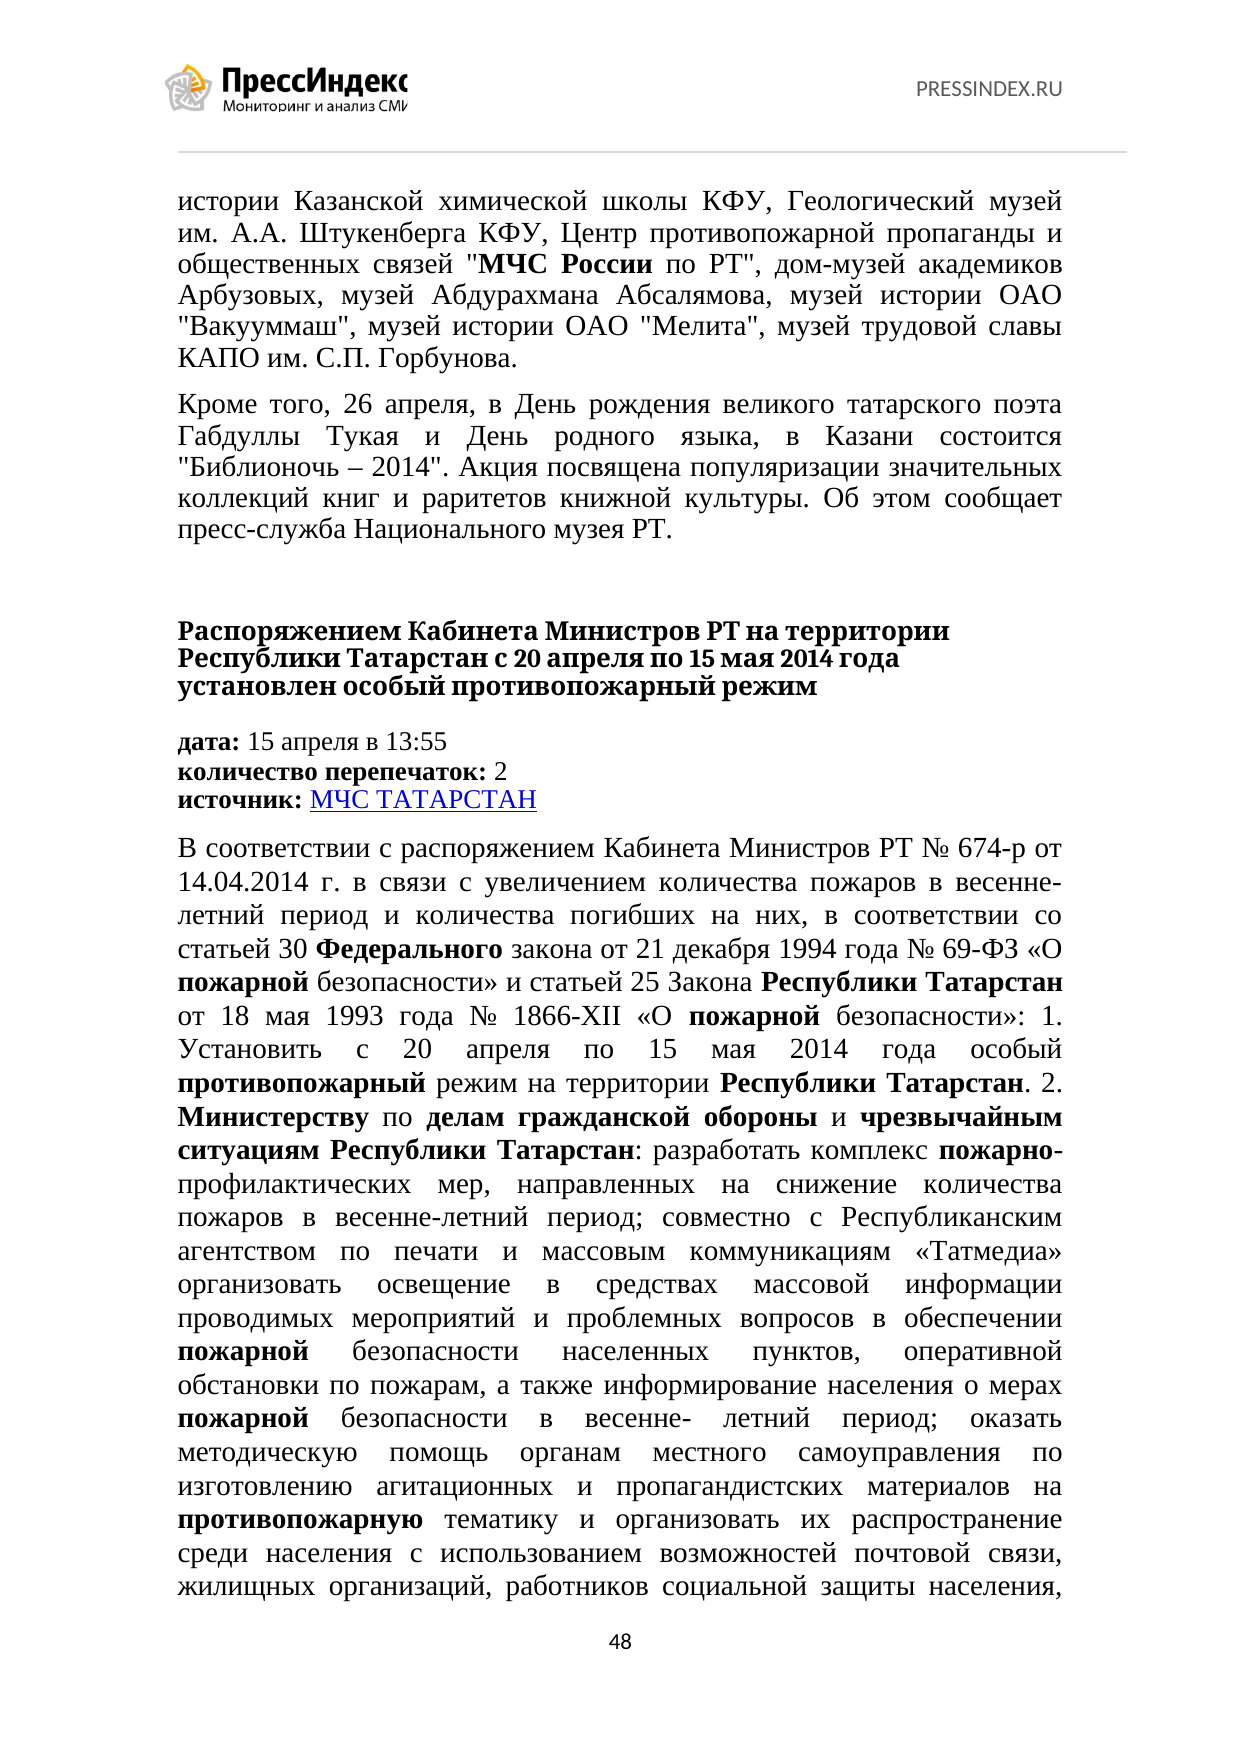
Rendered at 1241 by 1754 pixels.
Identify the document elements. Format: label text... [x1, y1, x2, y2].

subtitle Распоряжением Кабинета Министров РТ на территории Республики Татарстан с 20 апреля по 15 мая 2014 года установлен особый противопожарный режим [177, 618, 1063, 702]
text дата: 15 апреля в 13:55 количество перепечаток: 2 источник: МЧС ТАТАРСТАН [177, 728, 1063, 815]
picture [163, 64, 408, 111]
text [177, 830, 1063, 1602]
text Кроме того, 26 апреля, в День рождения великого татарского поэта Габдуллы Тукая и День родного языка, в Казани состоится "Библионочь – 2014". Акция посвящена популяризации значительных коллекций книг и раритетов книжной культуры. Об этом сообщает пресс-служба Национального музея РТ. [177, 389, 1063, 545]
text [177, 186, 1063, 373]
